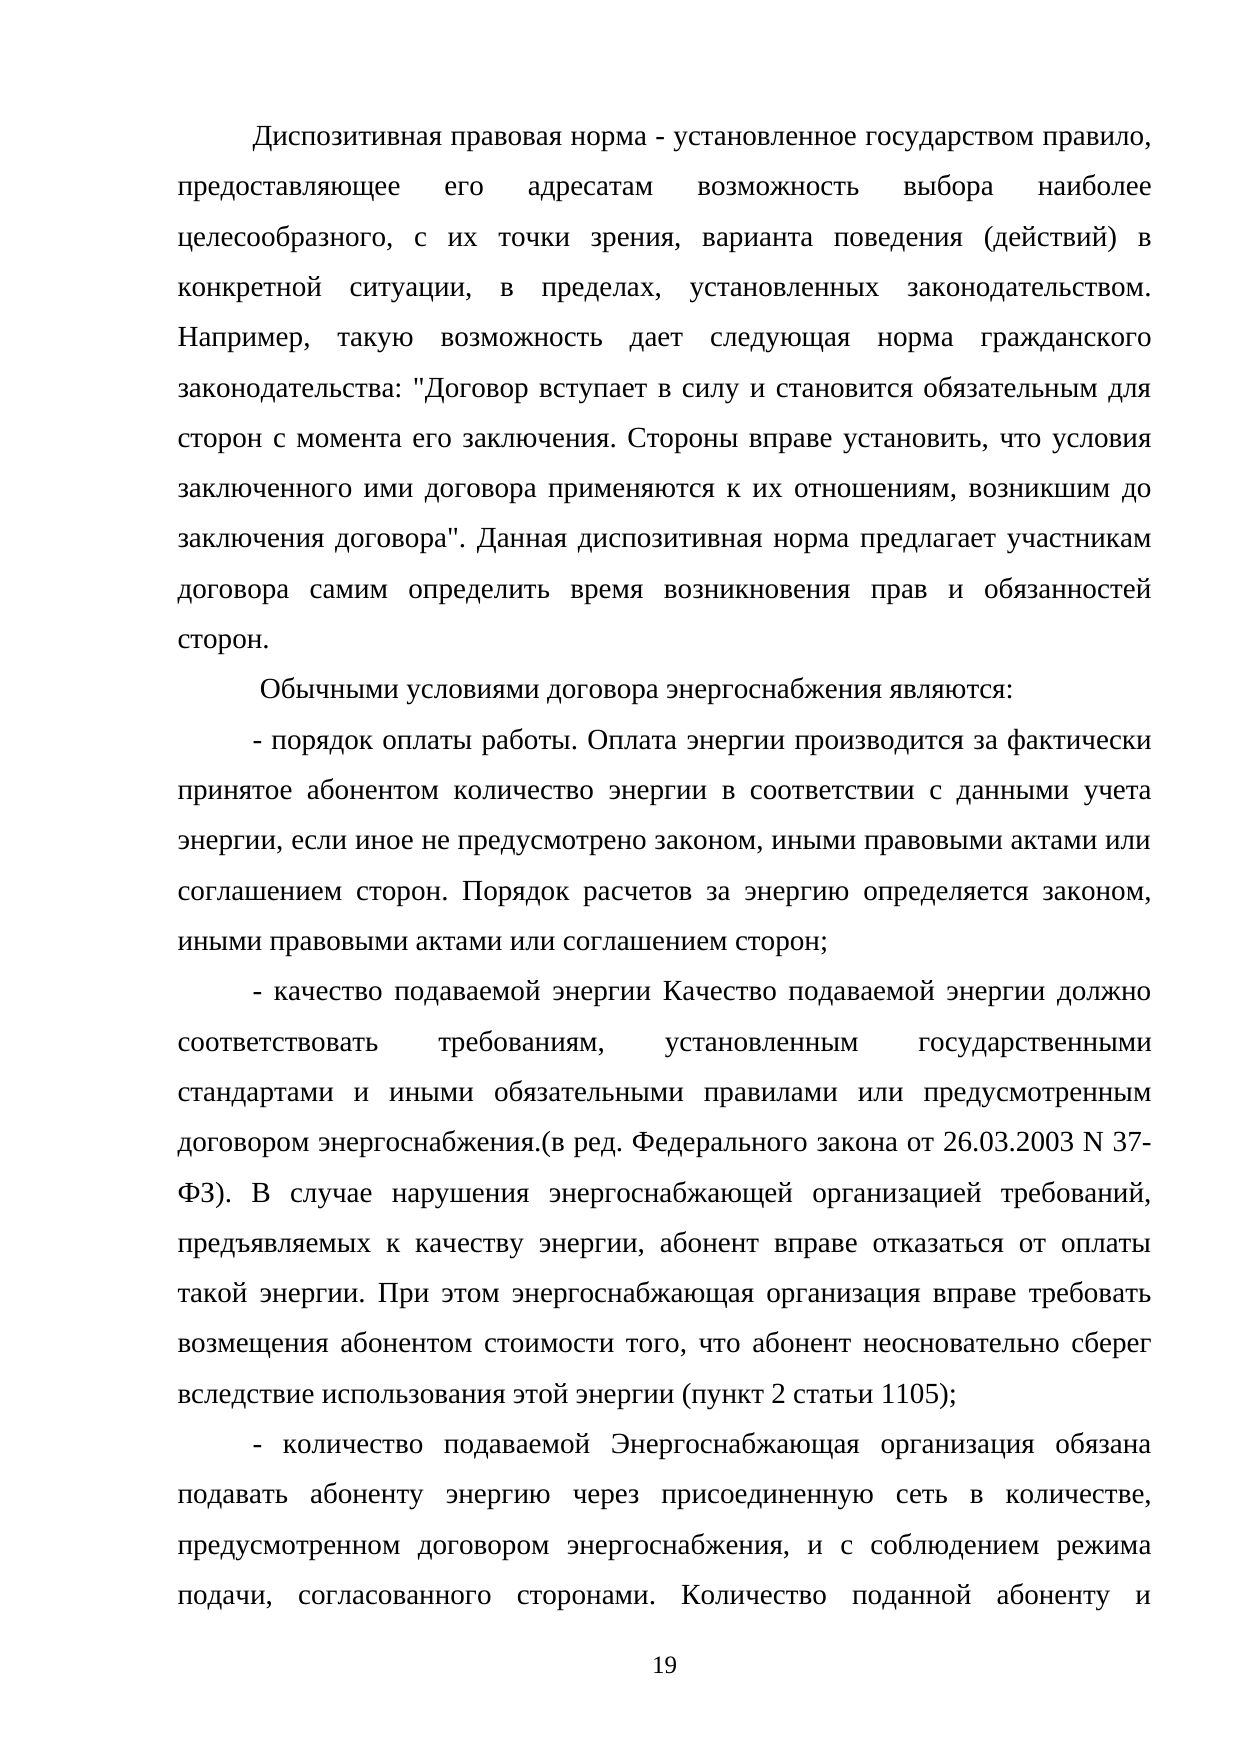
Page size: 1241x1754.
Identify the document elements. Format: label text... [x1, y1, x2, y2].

text Обычными условиями договора энергоснабжения являются: [177, 672, 1152, 705]
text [177, 1426, 1152, 1611]
text - порядок оплаты работы. Оплата энергии производится за фактически принятое абонентом количество энергии в соответствии с данными учета энергии, если иное не предусмотрено законом, иными правовыми актами или соглашением сторон. Порядок расчетов за энергию определяется законом, иными правовыми актами или соглашением сторон; [177, 722, 1152, 957]
text - качество подаваемой энергии Качество подаваемой энергии должно соответствовать требованиям, установленным государственными стандартами и иными обязательными правилами или предусмотренным договором энергоснабжения.(в ред. Федерального закона от 26.03.2003 N 37-ФЗ). В случае нарушения энергоснабжающей организацией требований, предъявляемых к качеству энергии, абонент вправе отказаться от оплаты такой энергии. При этом энергоснабжающая организация вправе требовать возмещения абонентом стоимости того, что абонент неосновательно сберег вследствие использования этой энергии (пункт 2 статьи 1105); [177, 973, 1152, 1409]
text Диспозитивная правовая норма - установленное государством правило, предоставляющее его адресатам возможность выбора наиболее целесообразного, с их точки зрения, варианта поведения (действий) в конкретной ситуации, в пределах, установленных законодательством. Например, такую возможность дает следующая норма гражданского законодательства: "Договор вступает в силу и становится обязательным для сторон с момента его заключения. Стороны вправе установить, что условия заключенного ими договора применяются к их отношениям, возникшим до заключения договора". Данная диспозитивная норма предлагает участникам договора самим определить время возникновения прав и обязанностей сторон. [177, 118, 1152, 655]
